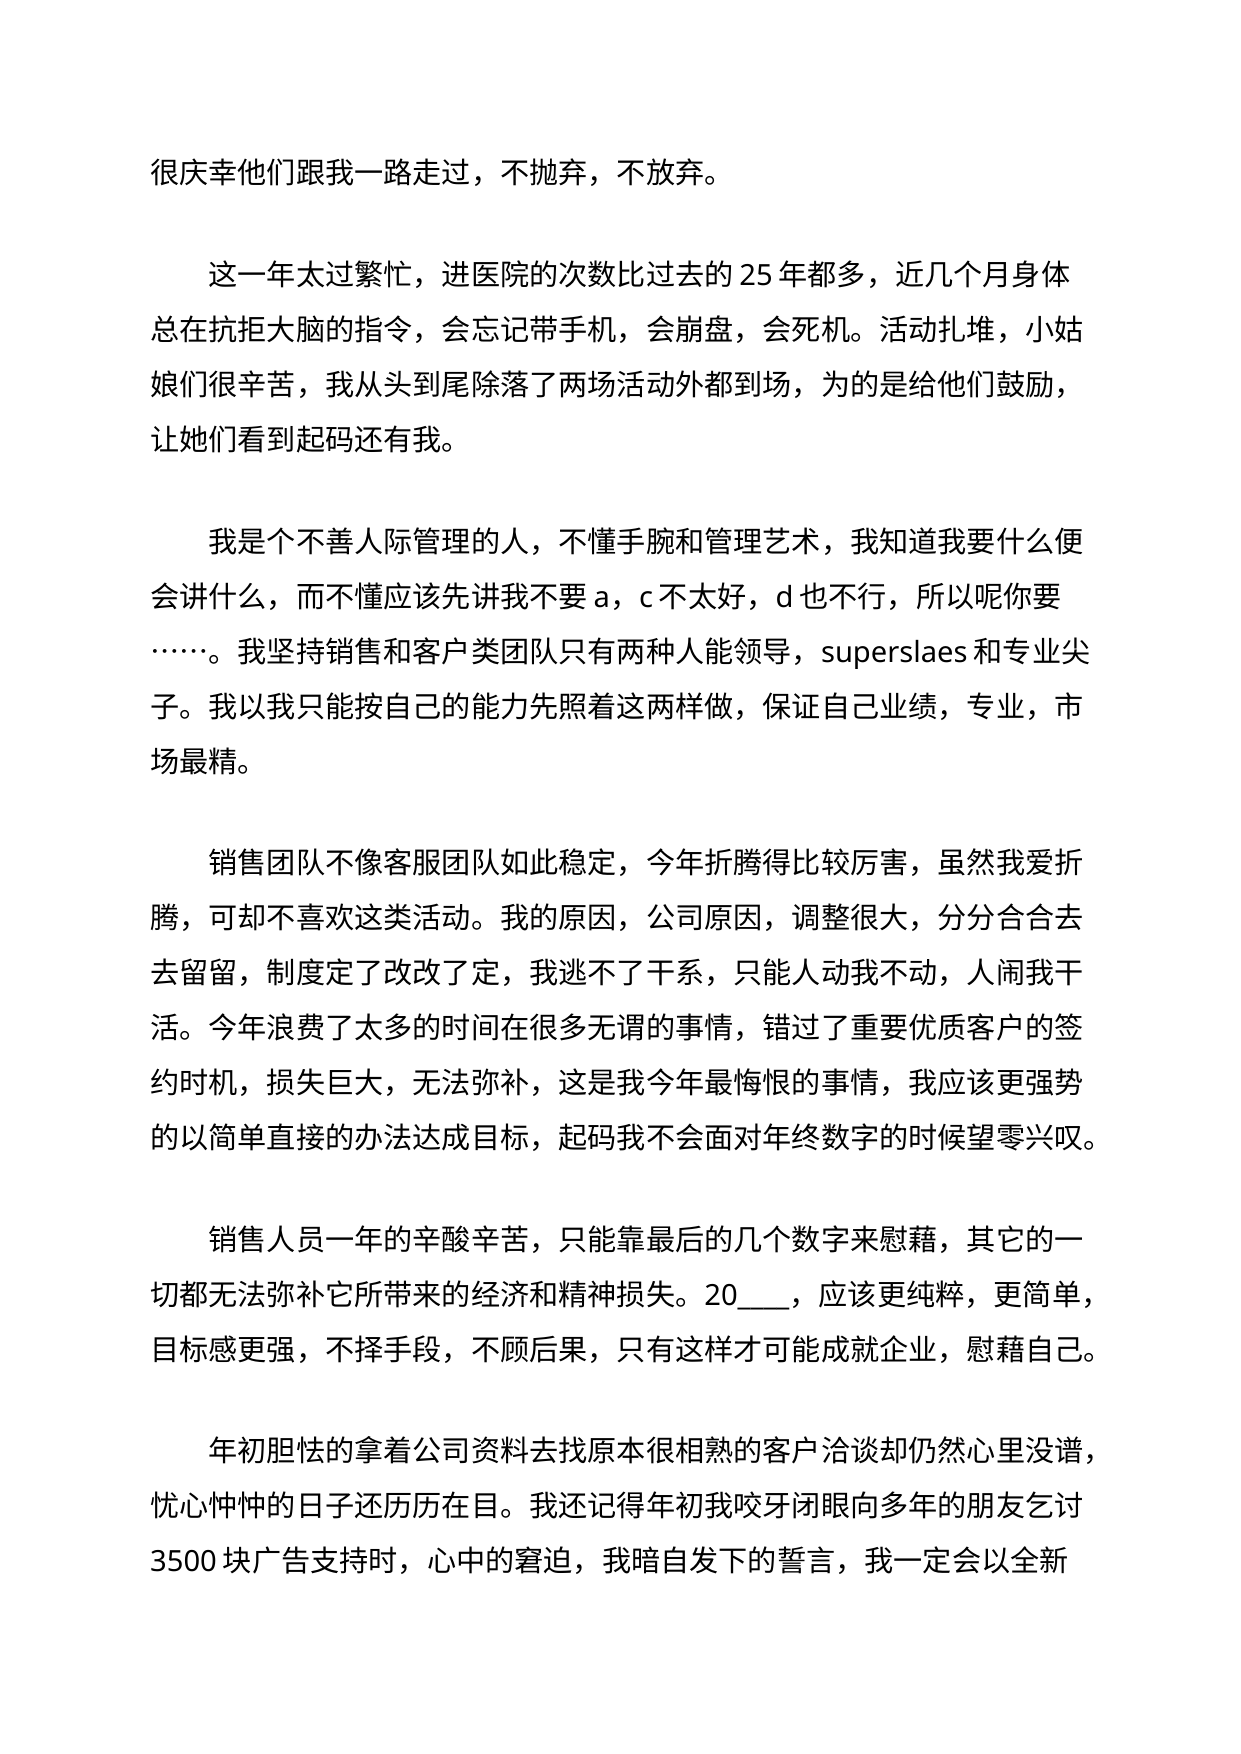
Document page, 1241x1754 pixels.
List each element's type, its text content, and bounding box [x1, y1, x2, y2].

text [150, 1428, 1090, 1580]
text 这一年太过繁忙，进医院的次数比过去的25年都多，近几个月身体总在抗拒大脑的指令，会忘记带手机，会崩盘，会死机。活动扎堆，小姑娘们很辛苦，我从头到尾除落了两场活动外都到场，为的是给他们鼓励，让她们看到起码还有我。 [150, 252, 1090, 459]
text 销售人员一年的辛酸辛苦，只能靠最后的几个数字来慰藉，其它的一切都无法弥补它所带来的经济和精神损失。20____，应该更纯粹，更简单，目标感更强，不择手段，不顾后果，只有这样才可能成就企业，慰藉自己。 [150, 1216, 1090, 1368]
text 销售团队不像客服团队如此稳定，今年折腾得比较厉害，虽然我爱折腾，可却不喜欢这类活动。我的原因，公司原因，调整很大，分分合合去去留留，制度定了改改了定，我逃不了干系，只能人动我不动，人闹我干活。今年浪费了太多的时间在很多无谓的事情，错过了重要优质客户的签约时机，损失巨大，无法弥补，这是我今年最悔恨的事情，我应该更强势的以简单直接的办法达成目标，起码我不会面对年终数字的时候望零兴叹。 [150, 840, 1090, 1157]
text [150, 150, 1090, 192]
text 我是个不善人际管理的人，不懂手腕和管理艺术，我知道我要什么便会讲什么，而不懂应该先讲我不要a，c不太好，d也不行，所以呢你要……。我坚持销售和客户类团队只有两种人能领导，superslaes和专业尖子。我以我只能按自己的能力先照着这两样做，保证自己业绩，专业，市场最精。 [150, 518, 1090, 780]
